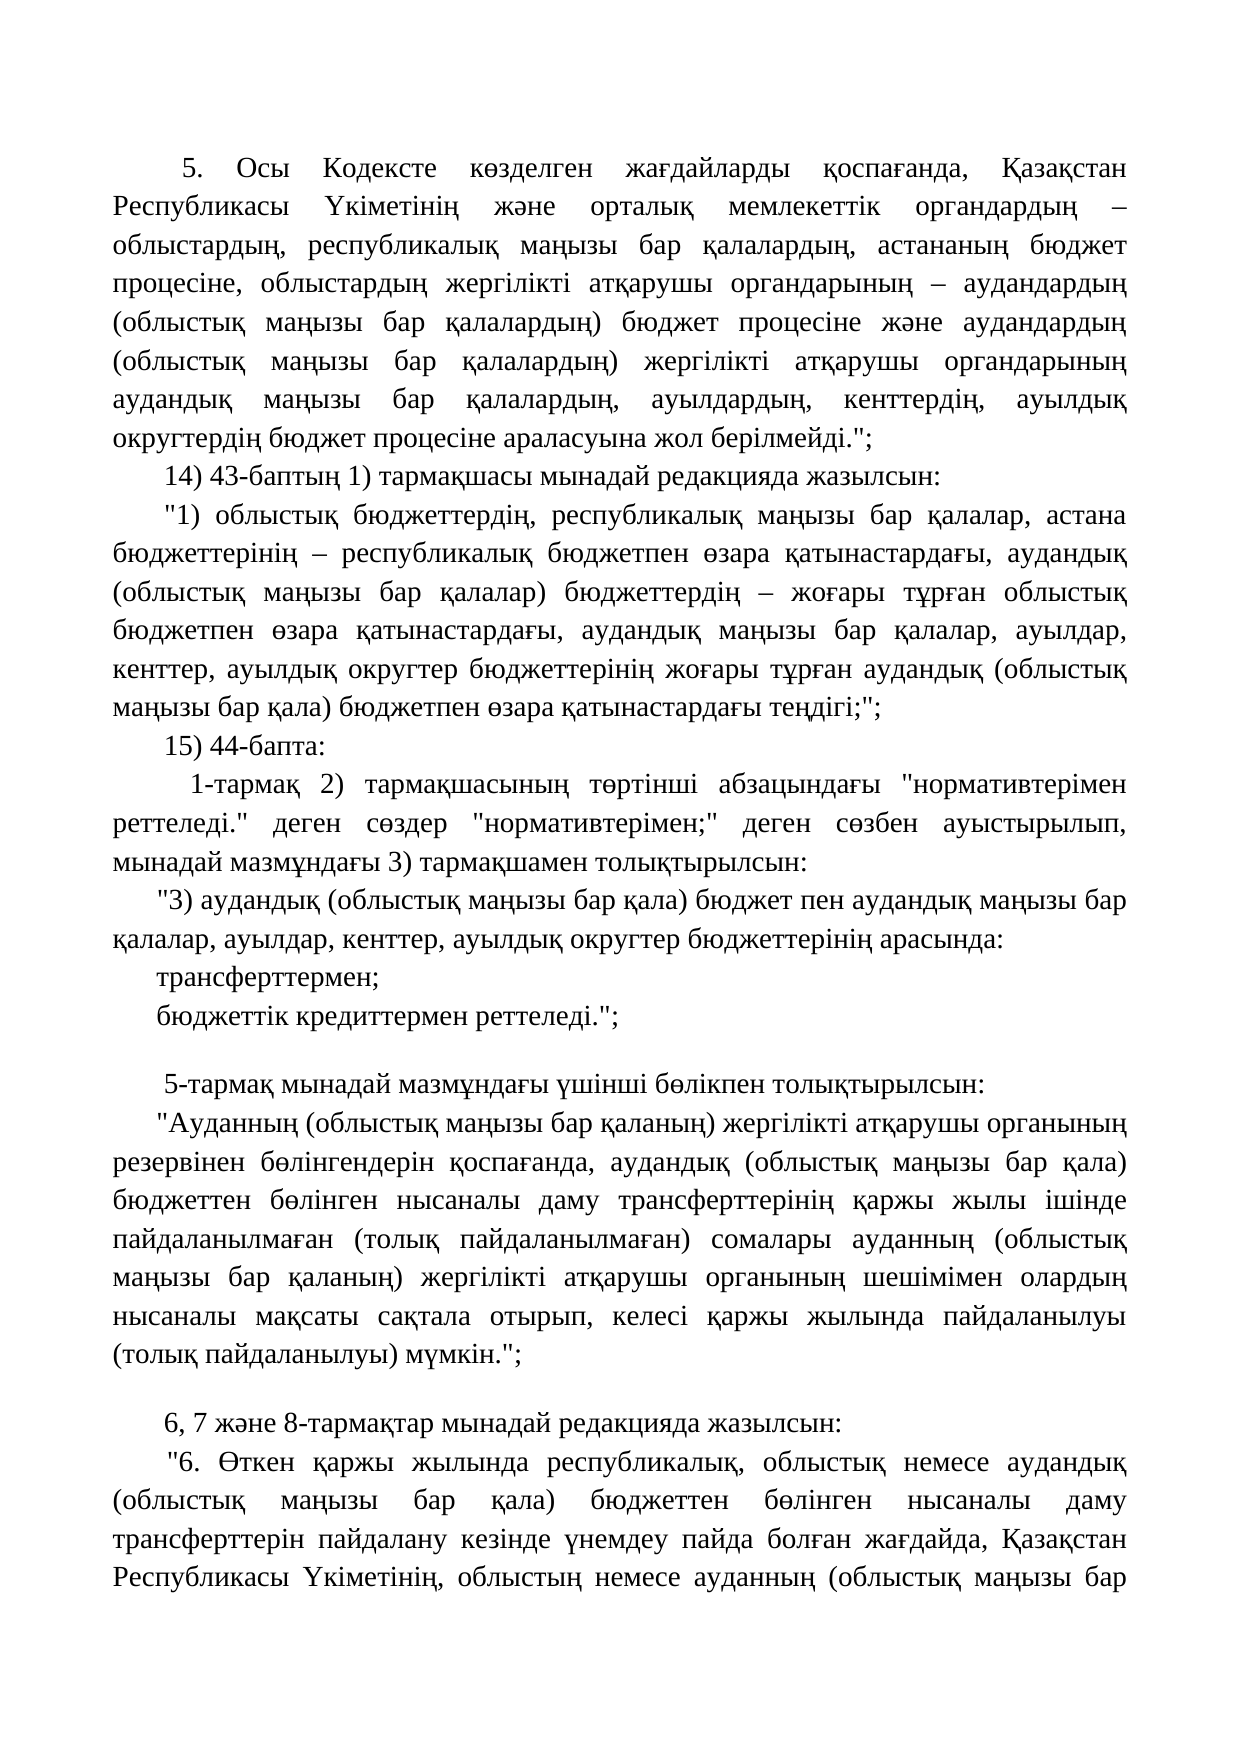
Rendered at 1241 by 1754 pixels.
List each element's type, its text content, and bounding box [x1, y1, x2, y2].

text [112, 1444, 1128, 1593]
text 1-тармақ 2) тармақшасының төртінші абзацындағы "нормативтерімен реттеледі." деген сөздер "нормативтерімен;" деген сөзбен ауыстырылып, мынадай мазмұндағы 3) тармақшамен толықтырылсын: [112, 767, 1128, 877]
text трансферттермен; [112, 959, 1128, 993]
text "1) облыстық бюджеттердің, республикалық маңызы бар қалалар, астана бюджеттерінің – республикалық бюджетпен өзара қатынастардағы, аудандық (облыстық маңызы бар қалалар) бюджеттердің – жоғары тұрған облыстық бюджетпен өзара қатынастардағы, аудандық маңызы бар қалалар, ауылдар, кенттер, ауылдық округтер бюджеттерінің жоғары тұрған аудандық (облыстық маңызы бар қала) бюджетпен өзара қатынастардағы теңдігі;"; [112, 497, 1128, 723]
text бюджеттік кредиттермен реттеледі."; [112, 998, 1128, 1031]
text "Ауданның (облыстық маңызы бар қаланың) жергiлiктi атқарушы органының резервiнен бөлiнгендерiн қоспағанда, аудандық (облыстық маңызы бар қала) бюджеттен бөлiнген нысаналы даму трансферттерінің қаржы жылы iшiнде пайдаланылмаған (толық пайдаланылмаған) сомалары ауданның (облыстық маңызы бар қаланың) жергiлiктi атқарушы органының шешiмiмен олардың нысаналы мақсаты сақтала отырып, келесi қаржы жылында пайдаланылуы (толық пайдаланылуы) мүмкiн."; [112, 1105, 1128, 1370]
text "3) аудандық (облыстық маңызы бар қала) бюджет пен аудандық маңызы бар қалалар, ауылдар, кенттер, ауылдық округтер бюджеттерінің арасында: [112, 882, 1128, 954]
text 15) 44-бапта: [112, 728, 1128, 762]
text 5-тармақ мынадай мазмұндағы үшінші бөлікпен толықтырылсын: [112, 1067, 1128, 1100]
text 14) 43-баптың 1) тармақшасы мынадай редакцияда жазылсын: [112, 458, 1128, 492]
text 5. Осы Кодексте көзделген жағдайларды қоспағанда, Қазақстан Республикасы Үкіметінің және орталық мемлекеттік органдардың – облыстардың, республикалық маңызы бар қалалардың, астананың бюджет процесіне, облыстардың жергілікті атқарушы органдарының – аудандардың (облыстық маңызы бар қалалардың) бюджет процесіне және аудандардың (облыстық маңызы бар қалалардың) жергілікті атқарушы органдарының аудандық маңызы бар қалалардың, ауылдардың, кенттердің, ауылдық округтердің бюджет процесіне араласуына жол берілмейді."; [112, 150, 1128, 453]
text 6, 7 және 8-тармақтар мынадай редакцияда жазылсын: [112, 1405, 1128, 1439]
